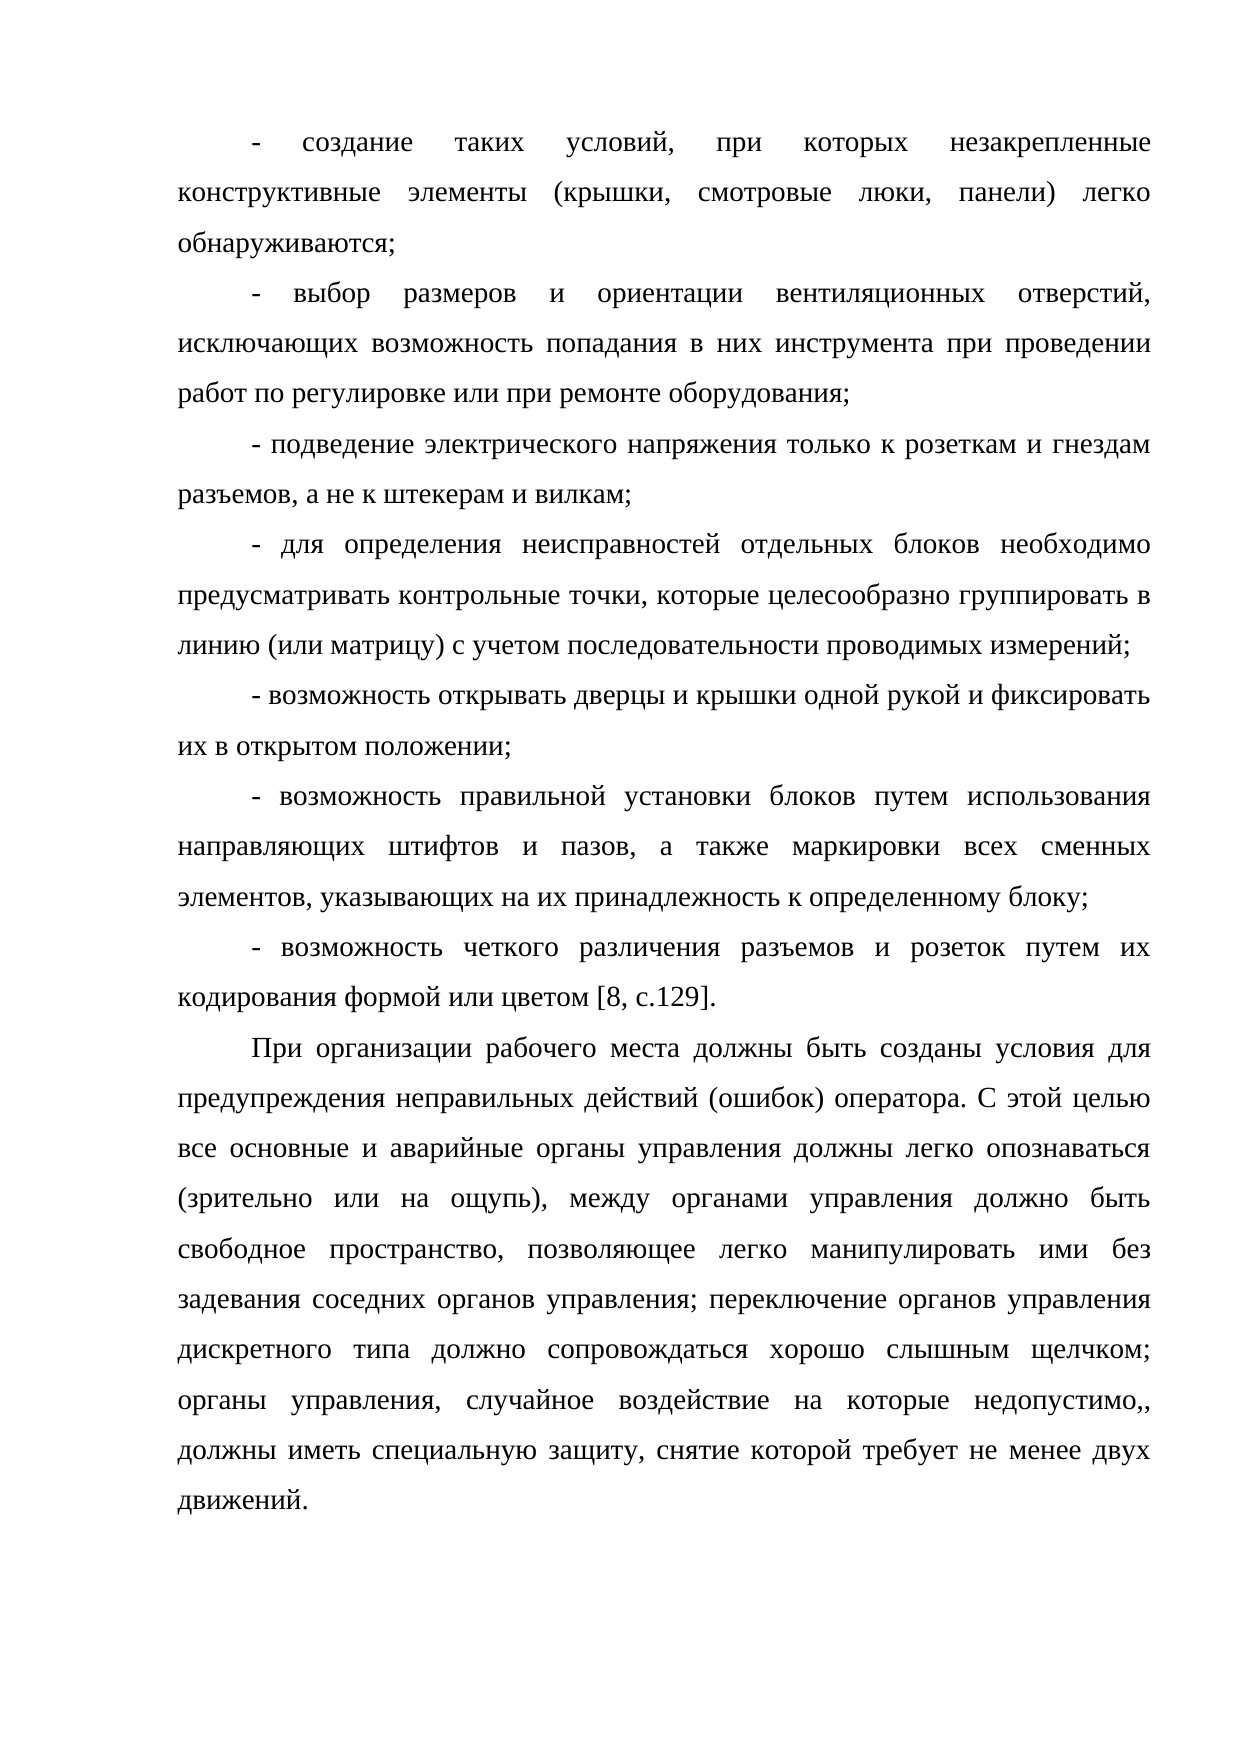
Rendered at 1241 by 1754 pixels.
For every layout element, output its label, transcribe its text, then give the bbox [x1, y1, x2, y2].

text - выбор размеров и ориентации вентиляционных отверстий, исключающих возможность попадания в них инструмента при проведении работ по регулировке или при ремонте оборудования; [177, 275, 1152, 409]
text - создание таких условий, при которых незакрепленные конструктивные элементы (крышки, смотровые люки, панели) легко обнаруживаются; [177, 124, 1152, 258]
text - подведение электрического напряжения только к розеткам и гнездам разъемов, а не к штекерам и вилкам; [177, 426, 1152, 510]
text - для определения неисправностей отдельных блоков необходимо предусматривать контрольные точки, которые целесообразно группировать в линию (или матрицу) с учетом последовательности проводимых измерений; [177, 527, 1152, 661]
text - возможность четкого различения разъемов и розеток путем их кодирования формой или цветом [8, с.129]. [177, 929, 1152, 1013]
text При организации рабочего места должны быть созданы условия для предупреждения неправильных действий (ошибок) оператора. С этой целью все основные и аварийные органы управления должны легко опознаваться (зрительно или на ощупь), между органами управления должно быть свободное пространство, позволяющее легко манипулировать ими без задевания соседних органов управления; переключение органов управления дискретного типа должно сопровождаться хорошо слышным щелчком; органы управления, случайное воздействие на которые недопустимо,, должны иметь специальную защиту, снятие которой требует не менее двух движений. [177, 1030, 1152, 1516]
text - возможность правильной установки блоков путем использования направляющих штифтов и пазов, а также маркировки всех сменных элементов, указывающих на их принадлежность к определенному блоку; [177, 778, 1152, 912]
text - возможность открывать дверцы и крышки одной рукой и фиксировать их в открытом положении; [177, 677, 1152, 761]
